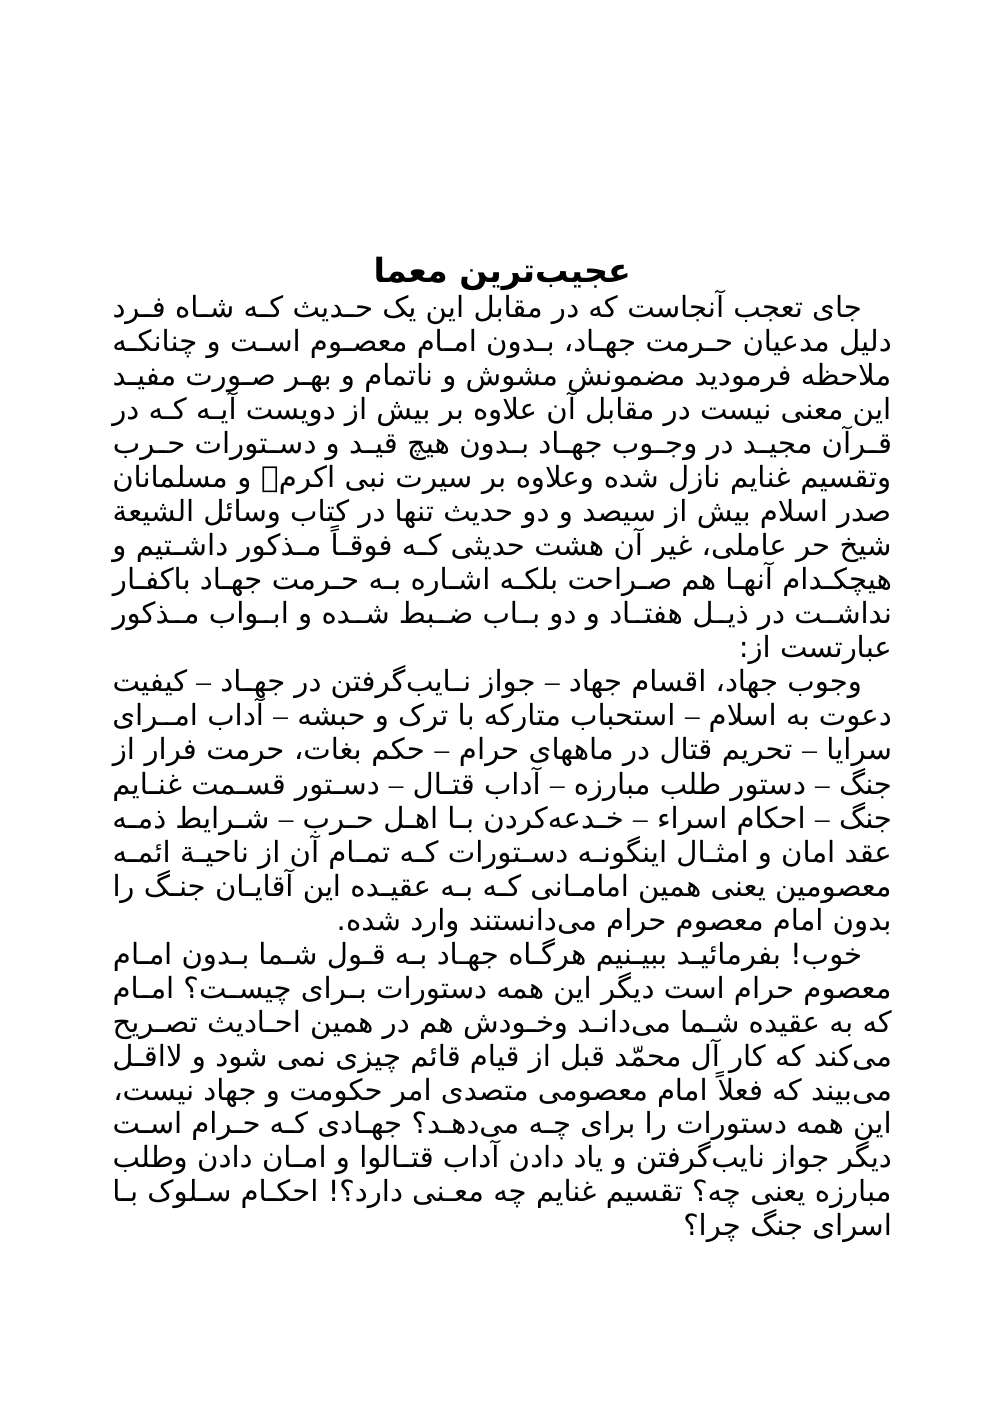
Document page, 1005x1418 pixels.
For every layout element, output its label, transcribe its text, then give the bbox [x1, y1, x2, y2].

text وجوب جهاد، اقسام جهاد – جواز نایب‌گرفتن در جهاد – کیفیت دعوت به اسلام – استحباب متارکه با ترک و حبشه – آداب امرای سرایا – تحریم قتال در ماههای حرام – حکم بغات، حرمت فرار از جنگ – دستور طلب مبارزه – آداب قتال – دستور قسمت غنایم جنگ – احکام اسراء – خدعه‌کردن با اهل حرب – شرایط ذمه عقد امان و امثال اینگونه دستورات که تمام آن از ناحیة ائمه معصومین یعنی همین امامانی که به عقیده این آقایان جنگ را بدون امام معصوم حرام می‌دانستند وارد شده. [112, 664, 892, 937]
text خوب! بفرمائید ببینیم هرگاه جهاد به قول شما بدون امام معصوم حرام است دیگر این همه دستورات برای چیست؟ امام که به عقیده شما می‌داند وخودش هم در همین احادیث تصریح می‌کند که کار آل محمّد قبل از قیام قائم چیزی نمی شود و لااقل می‌بیند که فعلاً امام معصومی متصدی امر حکومت و جهاد نیست، این همه دستورات را برای چه می‌دهد؟ جهادی که حرام است دیگر جواز نایب‌گرفتن و یاد دادن آداب قتالوا و امان ‌دادن وطلب مبارزه یعنی چه؟ تقسیم غنایم چه معنی دارد؟! احکام سلوک با اسرای جنگ چرا؟ [112, 937, 892, 1243]
subtitle عجیب‌ترین معما [112, 252, 892, 291]
text جای تعجب آنجاست که در مقابل این یک حدیث که شاه فرد دلیل مدعیان حرمت جهاد، بدون امام معصوم است و چنانکه ملاحظه فرمودید مضمونش مشوش و ناتمام و بهر صورت مفید این معنی نیست در مقابل آن علاوه بر بیش از دویست آیه که در قرآن مجید در وجوب جهاد بدون هیچ قید و دستورات حرب وتقسیم غنایم نازل شده وعلاوه بر سیرت نبی اکرم و مسلمانان صدر اسلام بیش از سیصد و دو حدیث تنها در کتاب وسائل الشیعة شیخ حر عاملی، غیر آن هشت حدیثی که فوقاً مذکور داشتیم و هیچکدام آنها هم صراحت بلکه اشاره به حرمت جهاد باکفار نداشت در ذیل هفتاد و دو باب ضبط شده و ابواب مذکور عبارتست از: [112, 291, 892, 664]
